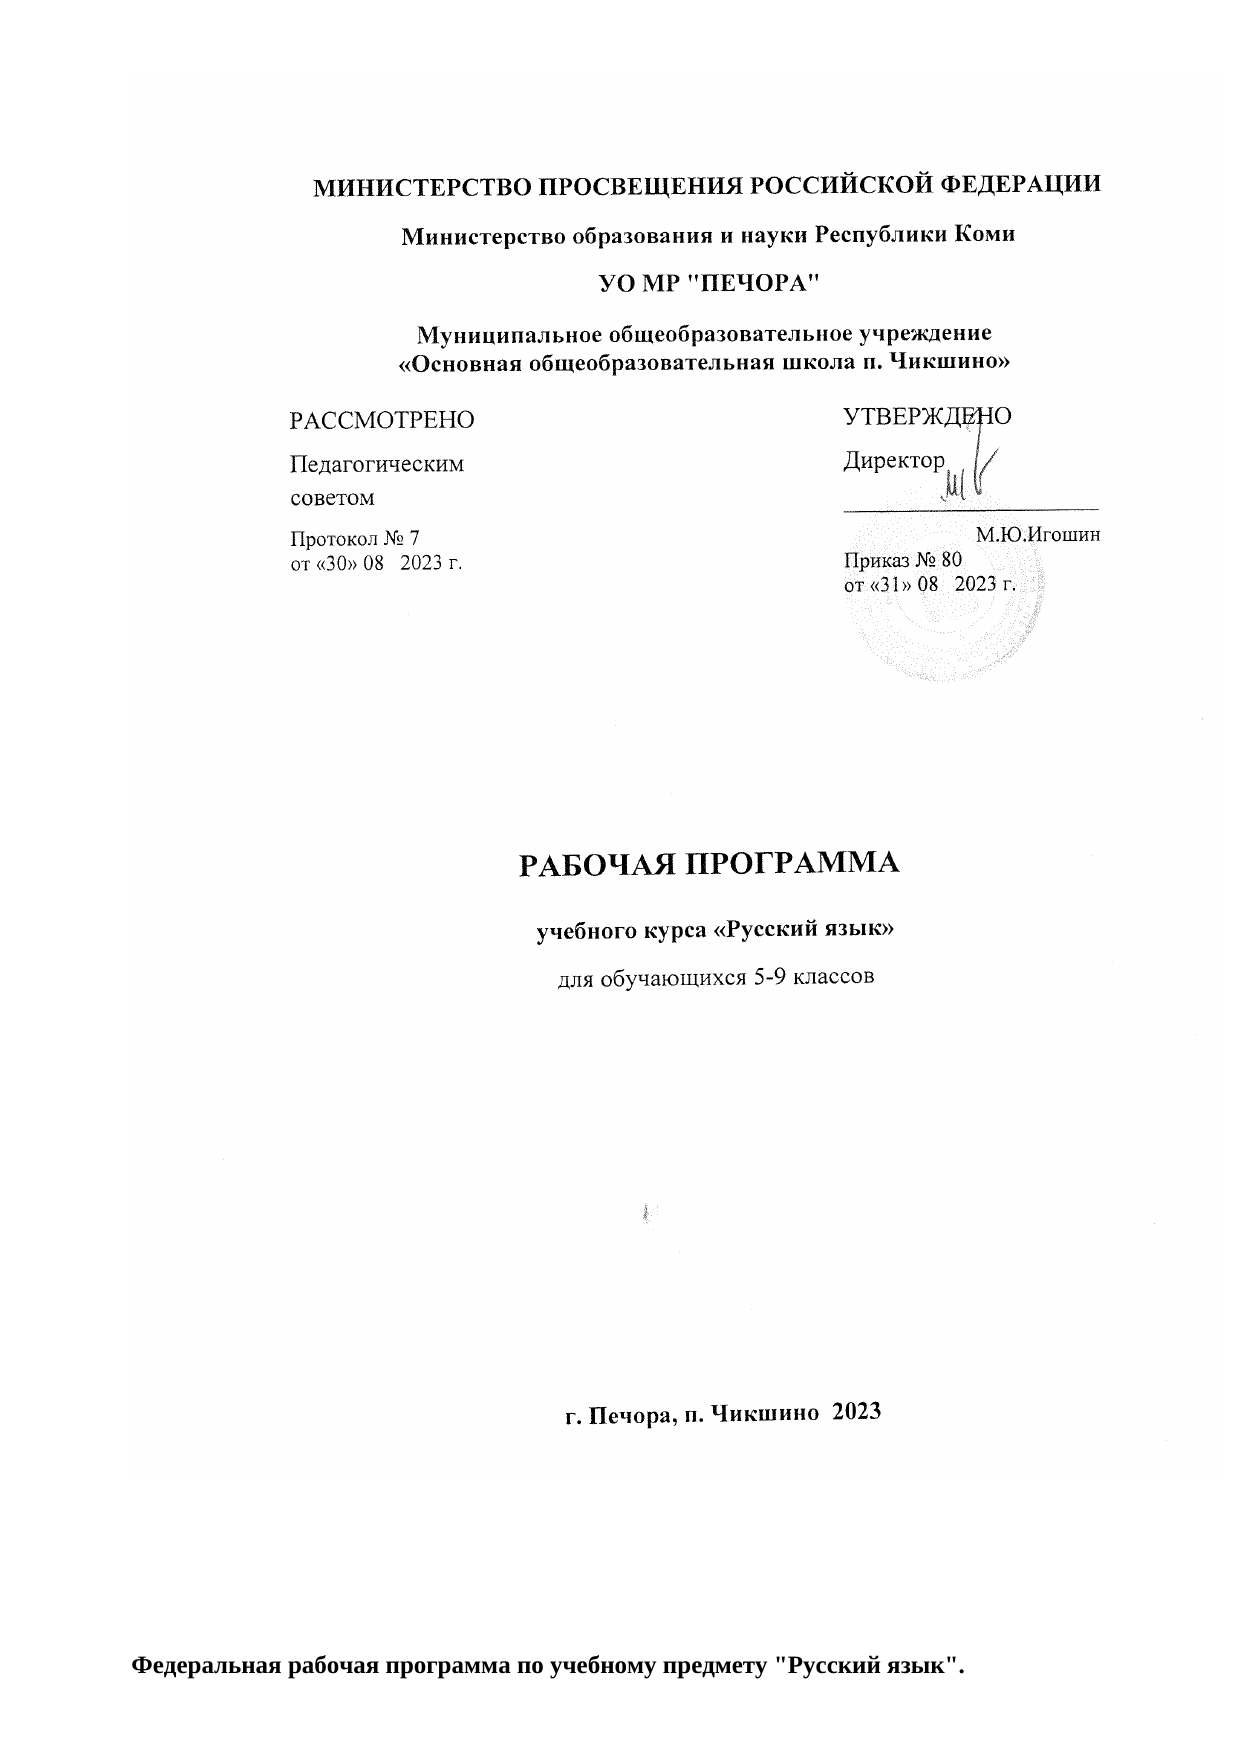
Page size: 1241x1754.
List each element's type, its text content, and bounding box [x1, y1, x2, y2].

text Федеральная рабочая программа по учебному предмету "Русский язык". [75, 1650, 1165, 1678]
